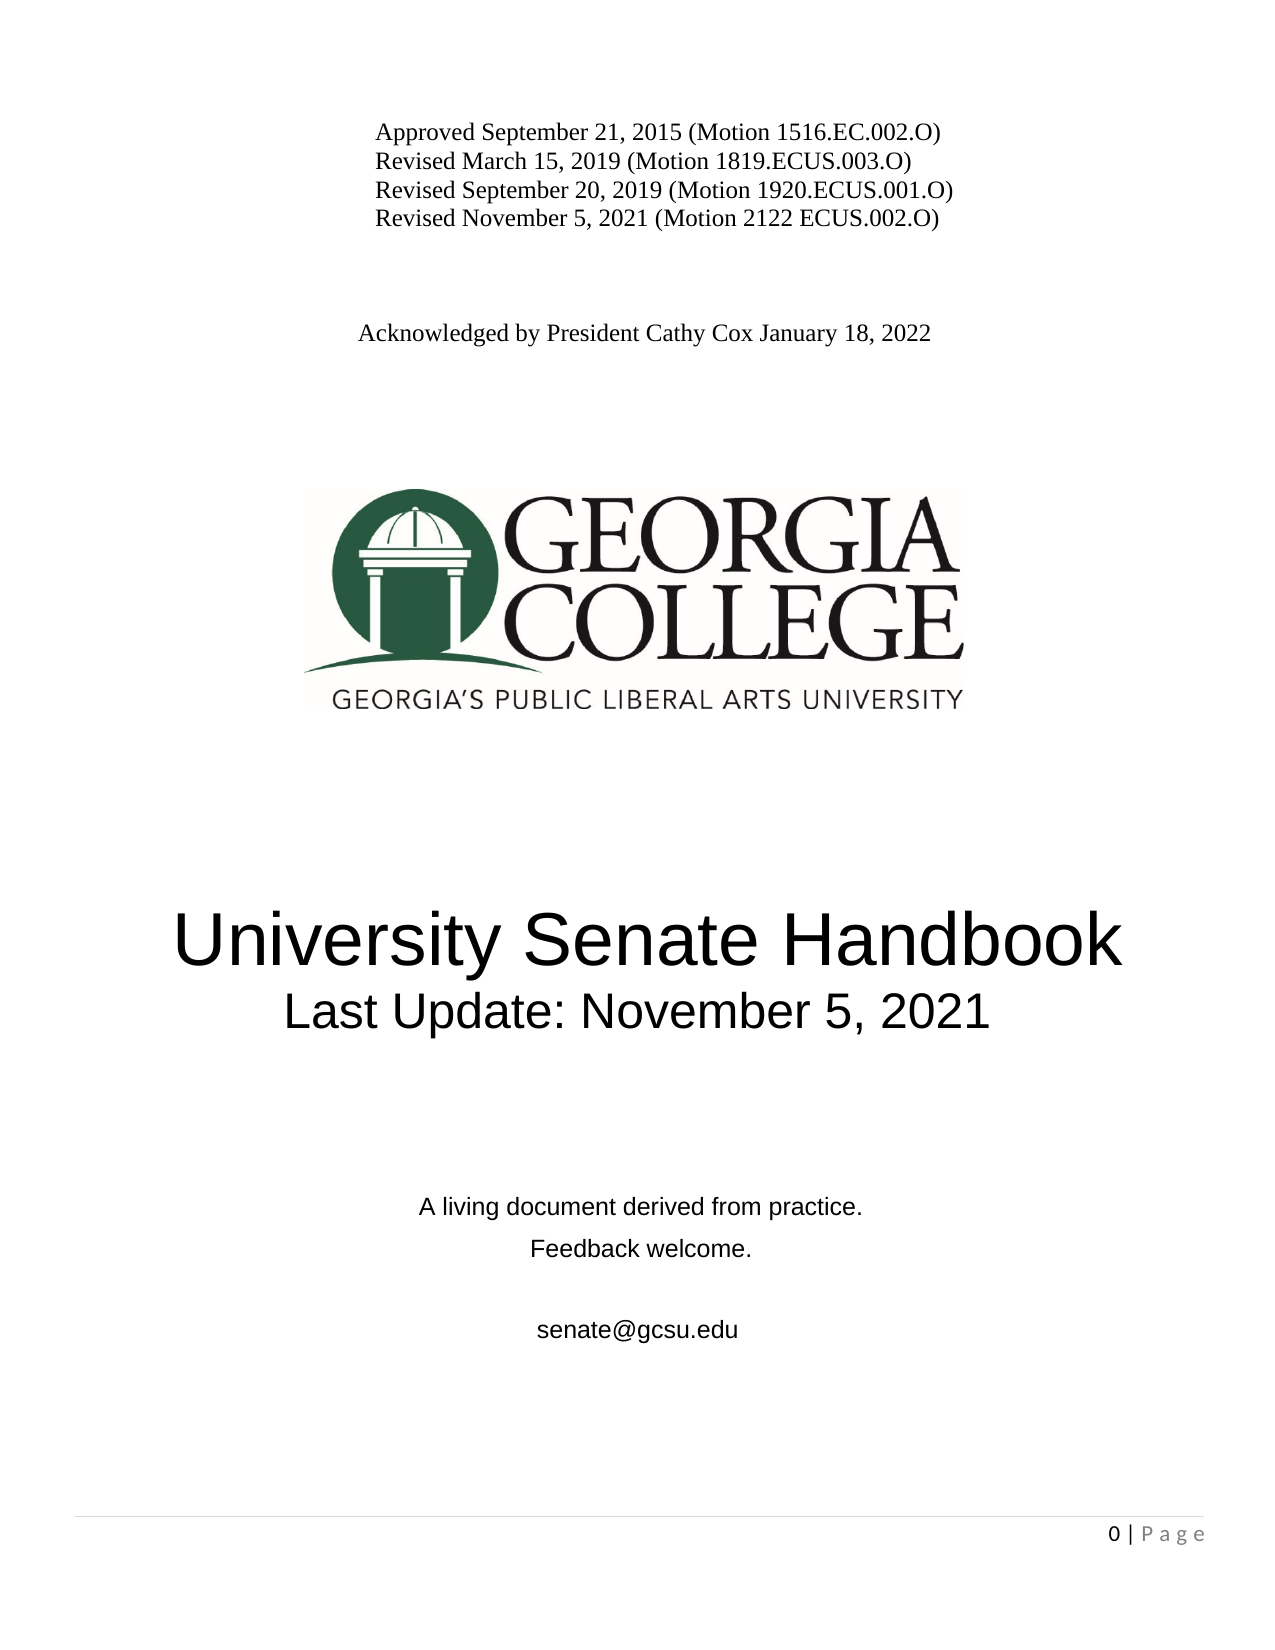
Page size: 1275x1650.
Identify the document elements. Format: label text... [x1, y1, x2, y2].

text Last Update: November 5, 2021 [75, 981, 1200, 1038]
text Revised March 15, 2019 (Motion 1819.ECUS.003.O) Revised September 20, 2019 (Motion 1920.ECUS.001.O) Revised November 5, 2021 (Motion 2122 ECUS.002.O) [375, 146, 1204, 232]
text Feedback welcome. [360, 1234, 922, 1262]
text Acknowledged by President Cathy Cox January 18, 2022 [84, 318, 1204, 347]
text University Senate Handbook [173, 895, 1123, 981]
text Approved September 21, 2015 (Motion 1516.EC.002.O) [375, 117, 1204, 146]
picture [303, 489, 964, 709]
text A living document derived from practice. [360, 1192, 922, 1221]
text senate@gcsu.edu [118, 1315, 1157, 1344]
